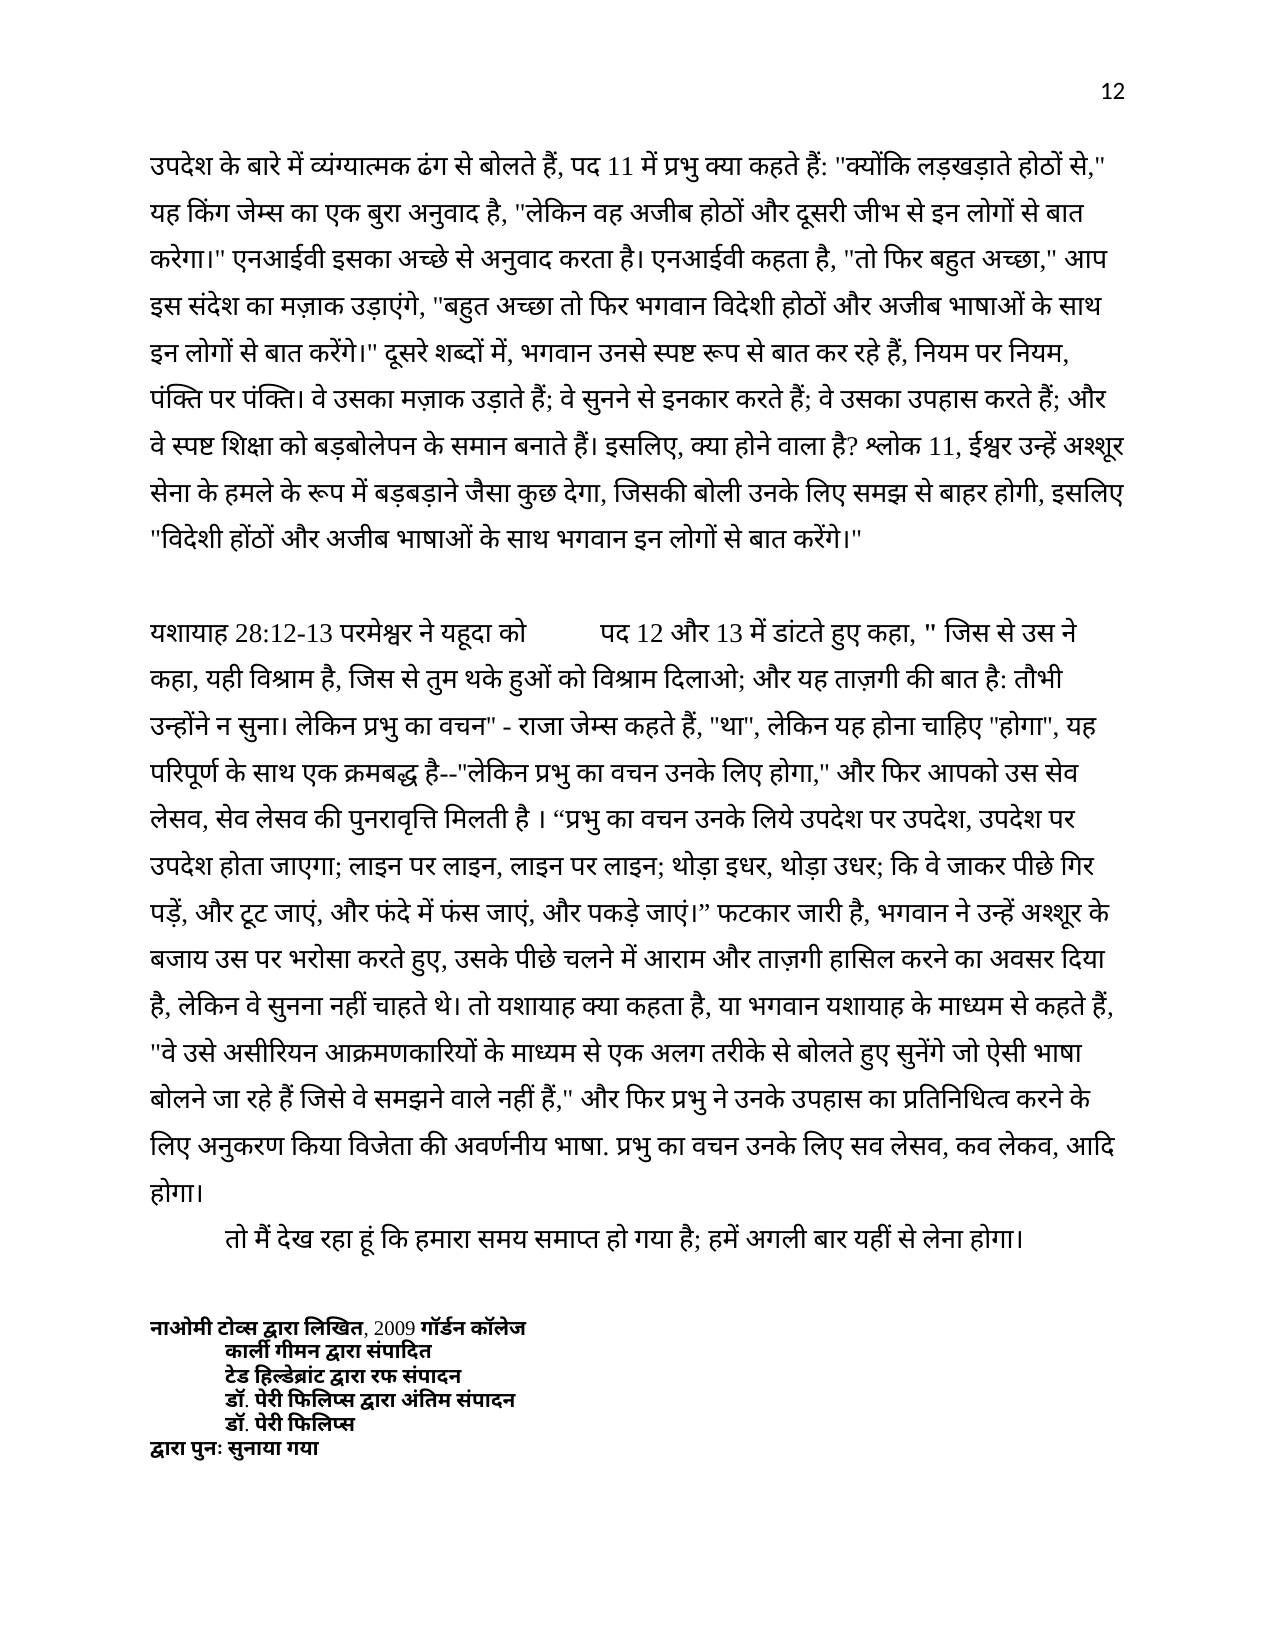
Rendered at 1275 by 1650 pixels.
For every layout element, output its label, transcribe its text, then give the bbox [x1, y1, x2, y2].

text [150, 150, 1125, 1300]
text नाओमी टोव्स द्वारा लिखित, 2009 गॉर्डन कॉलेज कार्ली गीमन द्वारा संपादित टेड हिल्डेब्रांट द्वारा रफ संपादन डॉ. पेरी फिलिप्स द्वारा अंतिम संपादन डॉ. पेरी फिलिप्स द्वारा पुनः सुनाया गया [150, 1315, 1125, 1460]
